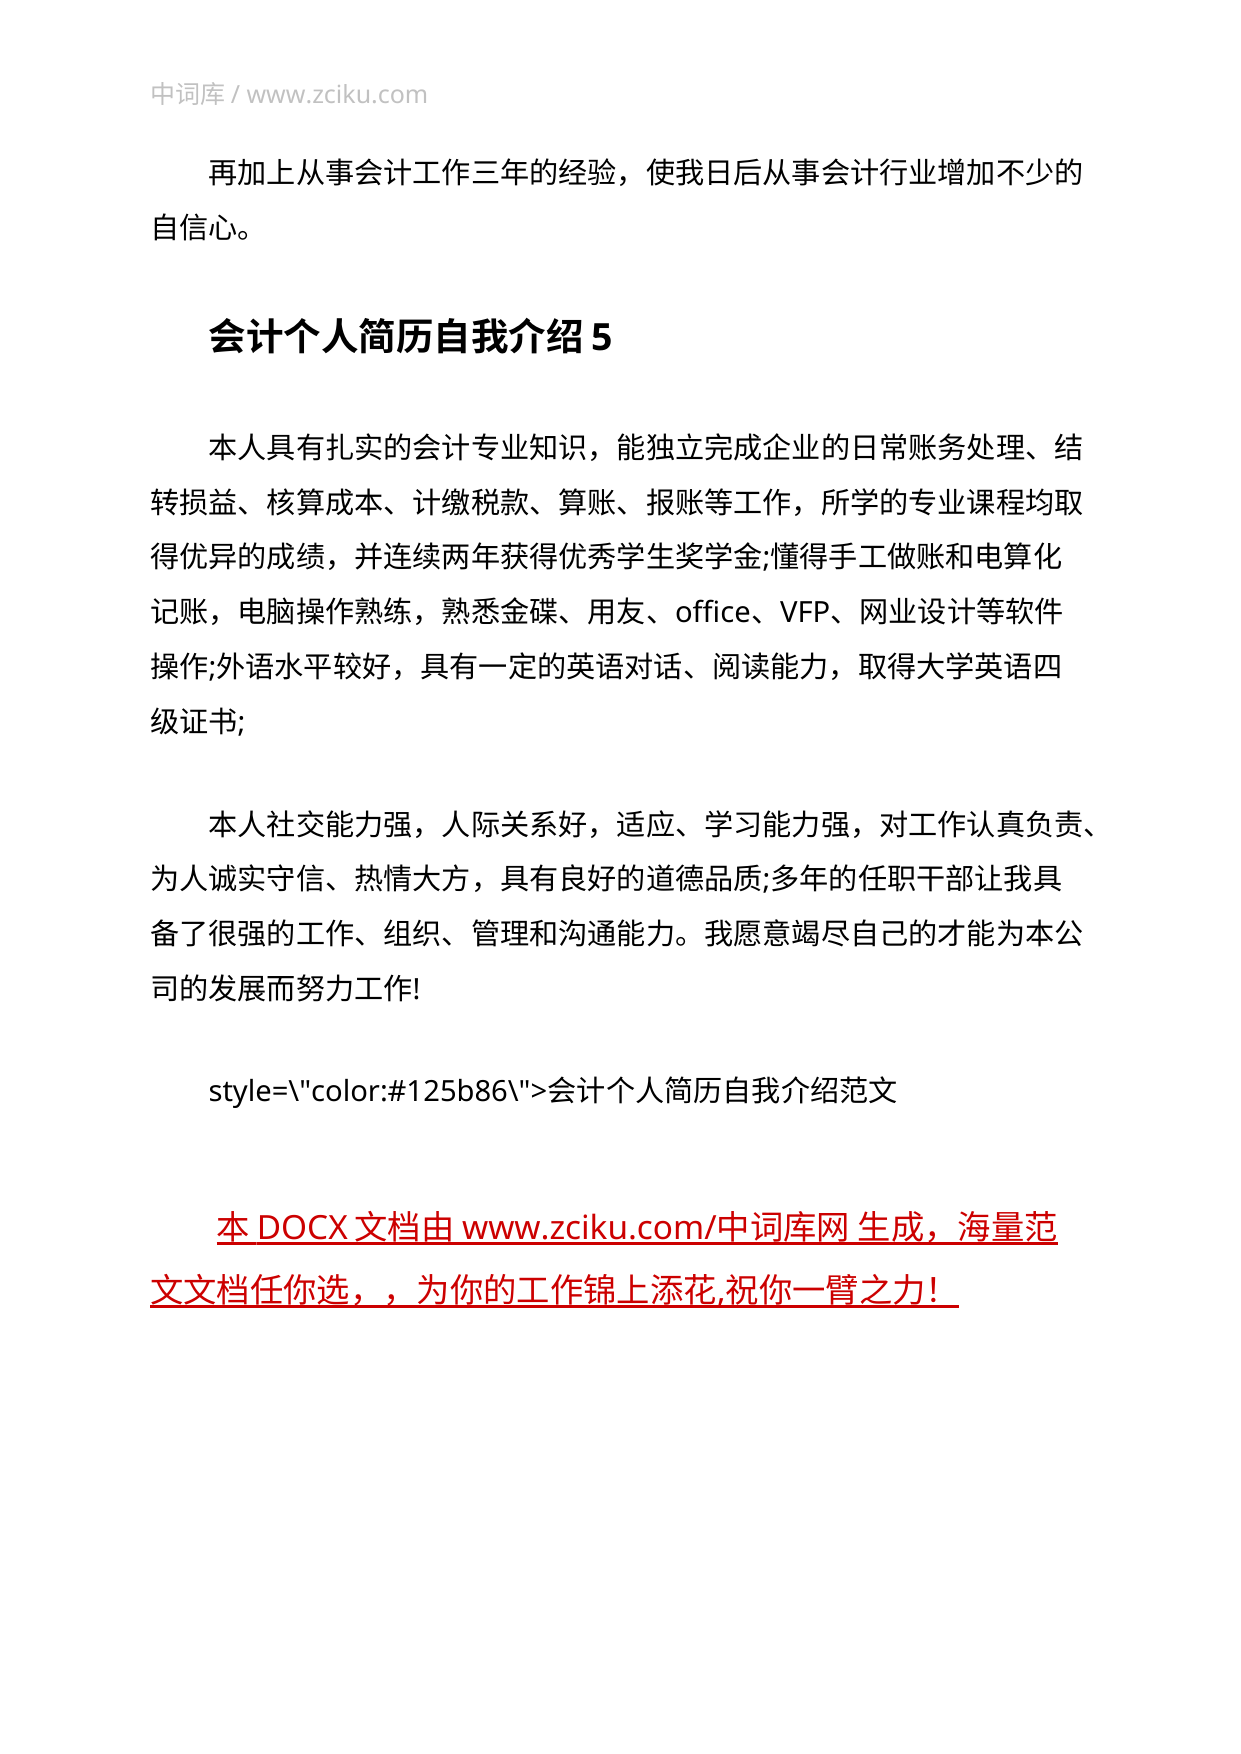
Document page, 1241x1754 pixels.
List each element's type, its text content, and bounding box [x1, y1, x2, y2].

text 本DOCX文档由 www.zciku.com/中词库网 生成，海量范文文档任你选，，为你的工作锦上添花,祝你一臂之力！ [150, 1201, 1090, 1312]
text 本人具有扎实的会计专业知识，能独立完成企业的日常账务处理、结转损益、核算成本、计缴税款、算账、报账等工作，所学的专业课程均取得优异的成绩，并连续两年获得优秀学生奖学金;懂得手工做账和电算化记账，电脑操作熟练，熟悉金碟、用友、office、VFP、网业设计等软件操作;外语水平较好，具有一定的英语对话、阅读能力，取得大学英语四级证书; [150, 424, 1090, 741]
text 本人社交能力强，人际关系好，适应、学习能力强，对工作认真负责、为人诚实守信、热情大方，具有良好的道德品质;多年的任职干部让我具备了很强的工作、组织、管理和沟通能力。我愿意竭尽自己的才能为本公司的发展而努力工作! [150, 801, 1090, 1008]
text 再加上从事会计工作三年的经验，使我日后从事会计行业增加不少的自信心。 [150, 150, 1090, 247]
text style=\"color:#125b86\">会计个人简历自我介绍范文 [150, 1068, 1090, 1110]
text 会计个人简历自我介绍5 [150, 307, 1090, 361]
